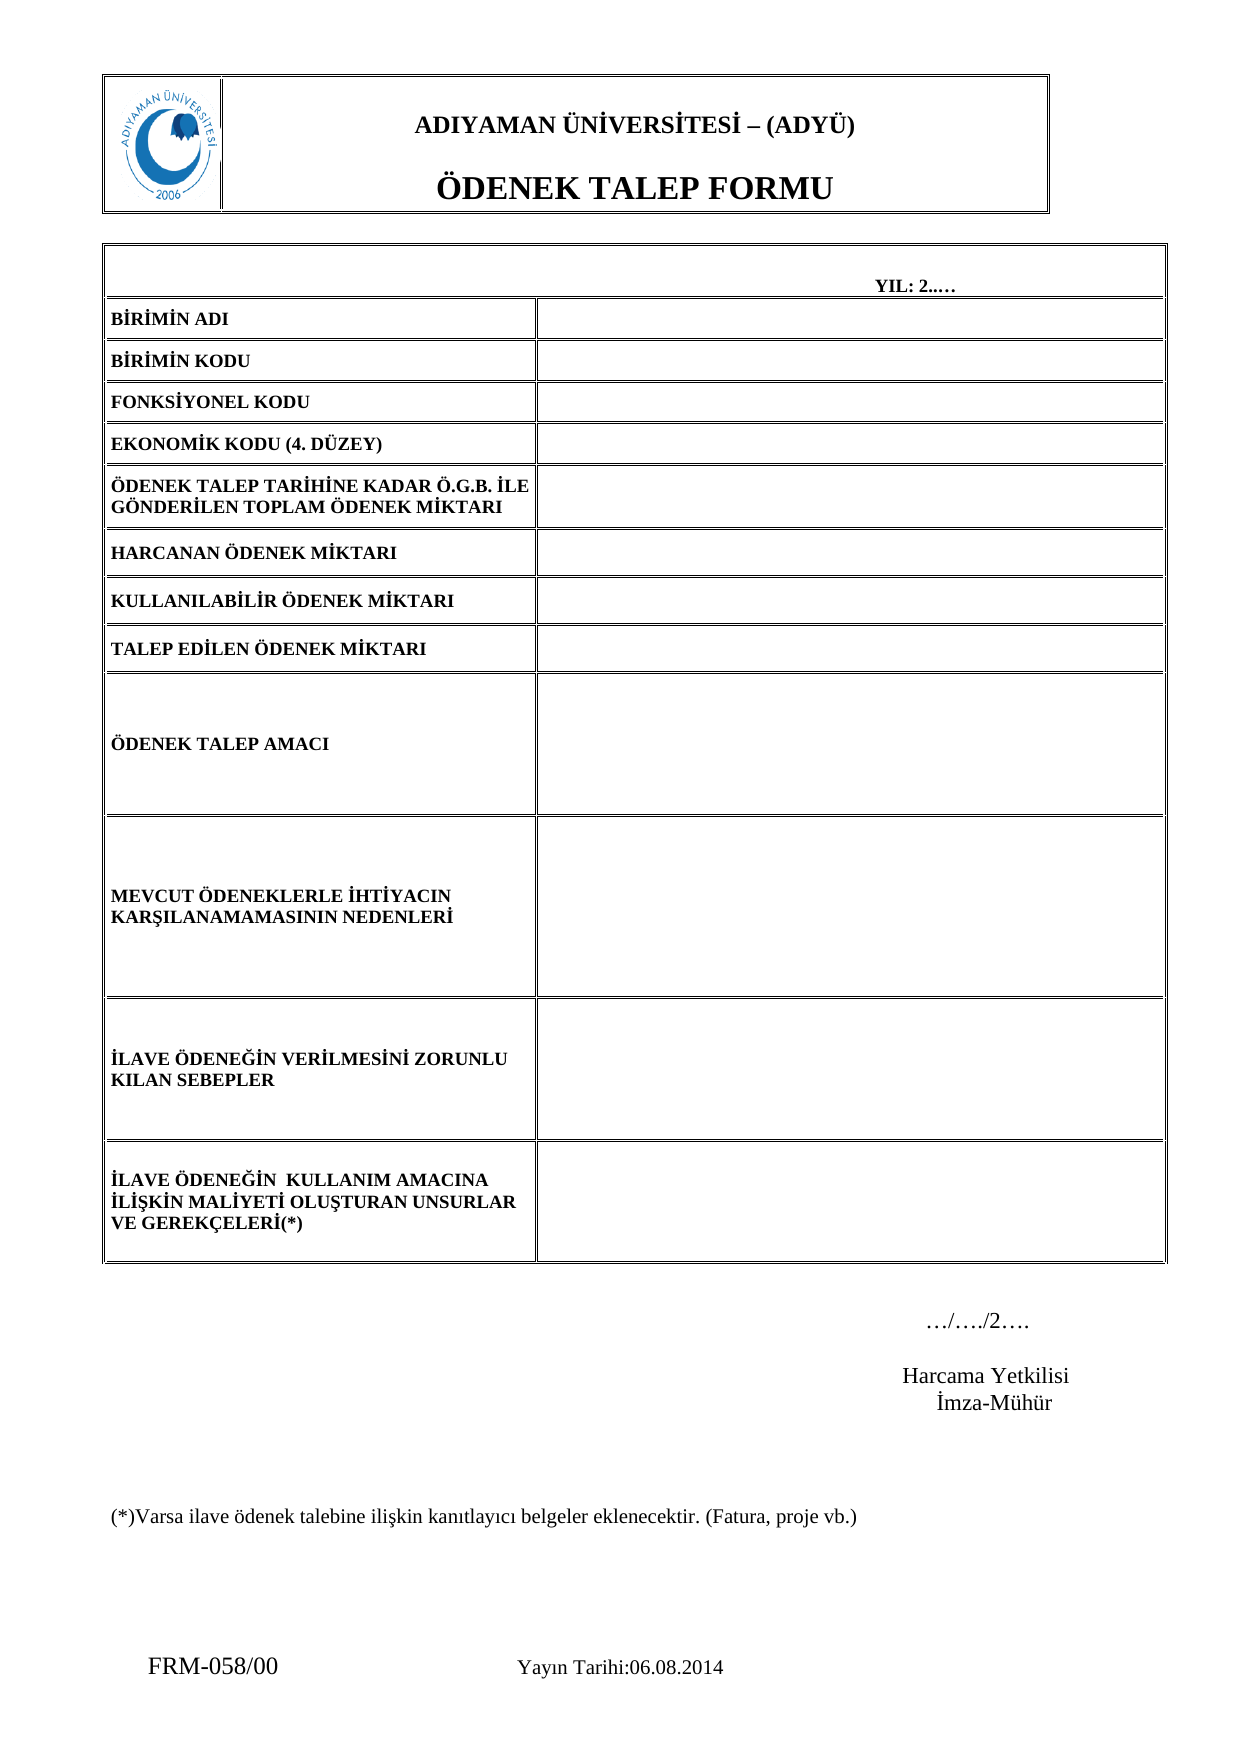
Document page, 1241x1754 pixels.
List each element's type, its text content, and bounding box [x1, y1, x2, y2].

table_header YIL: 2..… [105, 246, 1165, 296]
table_cell [537, 463, 1166, 527]
table_cell [537, 527, 1166, 575]
table_cell ÖDENEK TALEP TARİHİNE KADAR Ö.G.B. İLE GÖNDERİLEN TOPLAM ÖDENEK MİKTARI [103, 463, 537, 527]
table_cell KULLANILABİLİR ÖDENEK MİKTARI [103, 575, 537, 623]
table_cell [537, 623, 1166, 671]
table_cell [537, 575, 1166, 623]
table_cell BİRİMİN KODU [103, 338, 537, 379]
picture [110, 76, 222, 212]
table_cell [537, 296, 1166, 338]
table_cell İLAVE ÖDENEĞİN KULLANIM AMACINA İLİŞKİN MALİYETİ OLUŞTURAN UNSURLAR VE GEREKÇELERİ(*) [105, 1139, 535, 1261]
table_cell …/…./2…. Harcama Yetkilisi İmza-Mühür (*)Varsa ilave ödenek talebine ilişkin kanıtlayıcı belgeler eklenecektir. (Fatura, proje vb.) [103, 1261, 1166, 1528]
table_cell FONKSİYONEL KODU [105, 380, 535, 421]
table_cell [538, 1139, 1165, 1261]
table_cell [537, 671, 1166, 814]
table_cell İLAVE ÖDENEĞİN VERİLMESİNİ ZORUNLU KILAN SEBEPLER [103, 996, 537, 1139]
table_cell BİRİMİN ADI [103, 296, 537, 338]
table_cell [538, 380, 1165, 421]
table_cell [538, 814, 1165, 996]
table_cell [537, 421, 1166, 463]
table_cell [537, 338, 1166, 379]
table_cell [537, 996, 1166, 1139]
table_cell EKONOMİK KODU (4. DÜZEY) [103, 421, 537, 463]
table_cell MEVCUT ÖDENEKLERLE İHTİYACIN KARŞILANAMAMASININ NEDENLERİ [105, 814, 535, 996]
table_cell ÖDENEK TALEP AMACI [103, 671, 537, 814]
table_cell HARCANAN ÖDENEK MİKTARI [103, 527, 537, 575]
table_cell TALEP EDİLEN ÖDENEK MİKTARI [103, 623, 537, 671]
